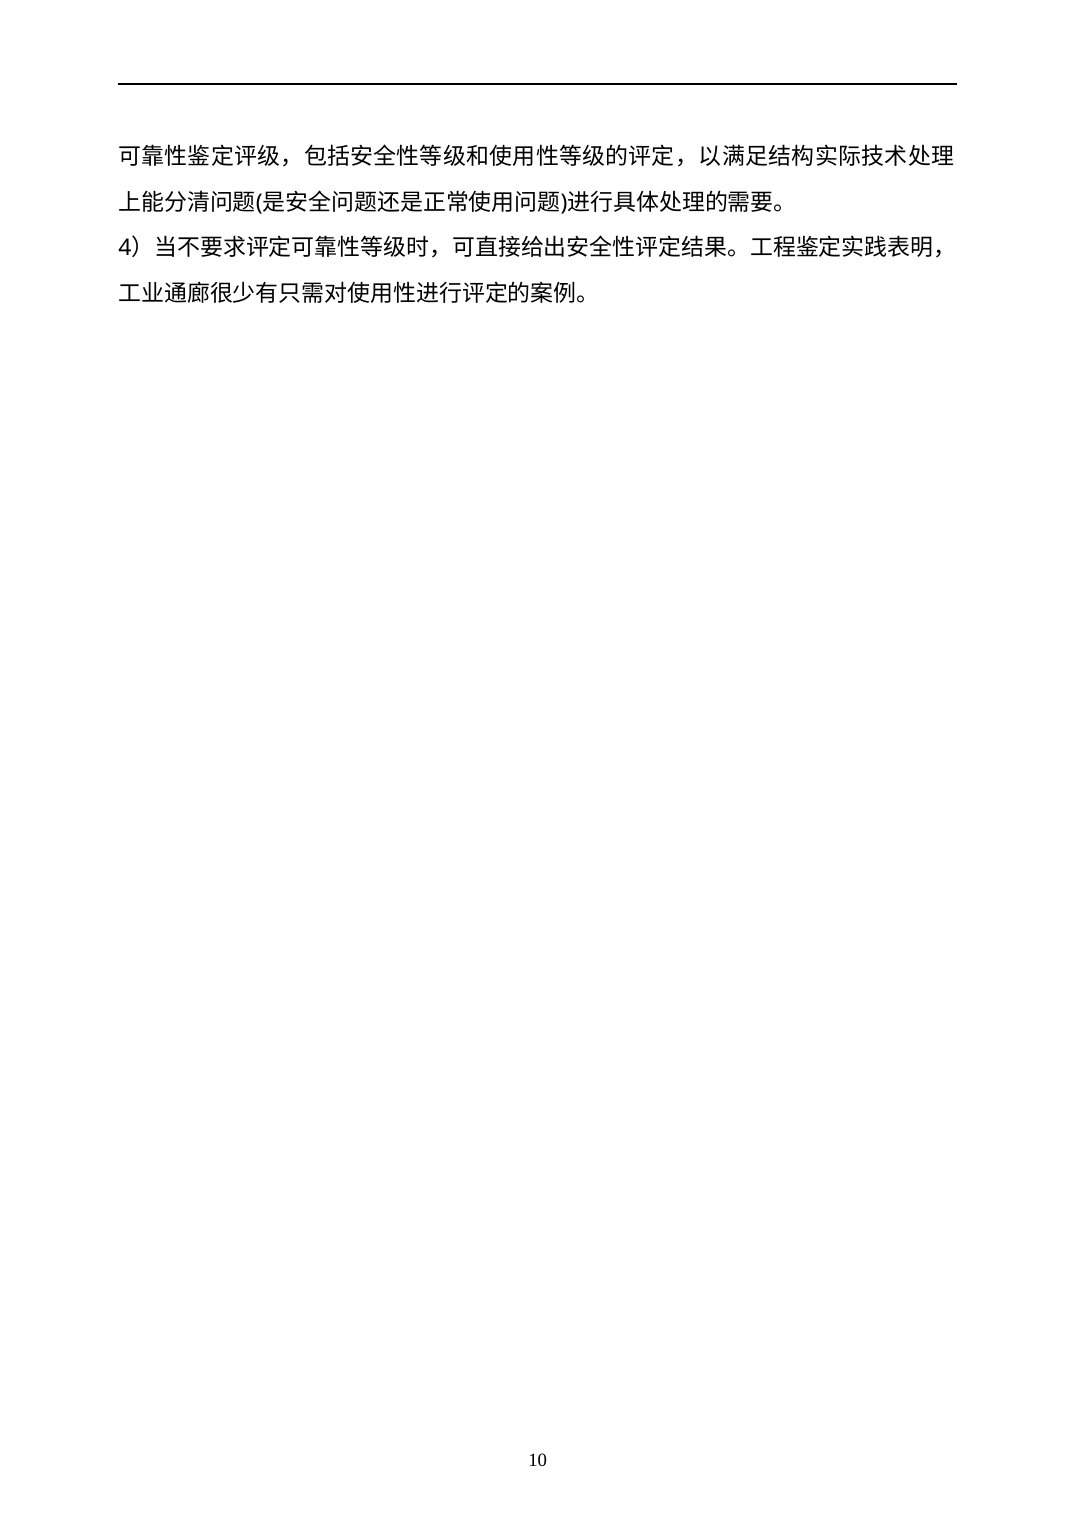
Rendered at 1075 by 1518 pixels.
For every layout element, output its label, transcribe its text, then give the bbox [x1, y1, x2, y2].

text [118, 125, 957, 217]
text 4）当不要求评定可靠性等级时，可直接给出安全性评定结果。工程鉴定实践表明，工业通廊很少有只需对使用性进行评定的案例。 [118, 217, 957, 308]
